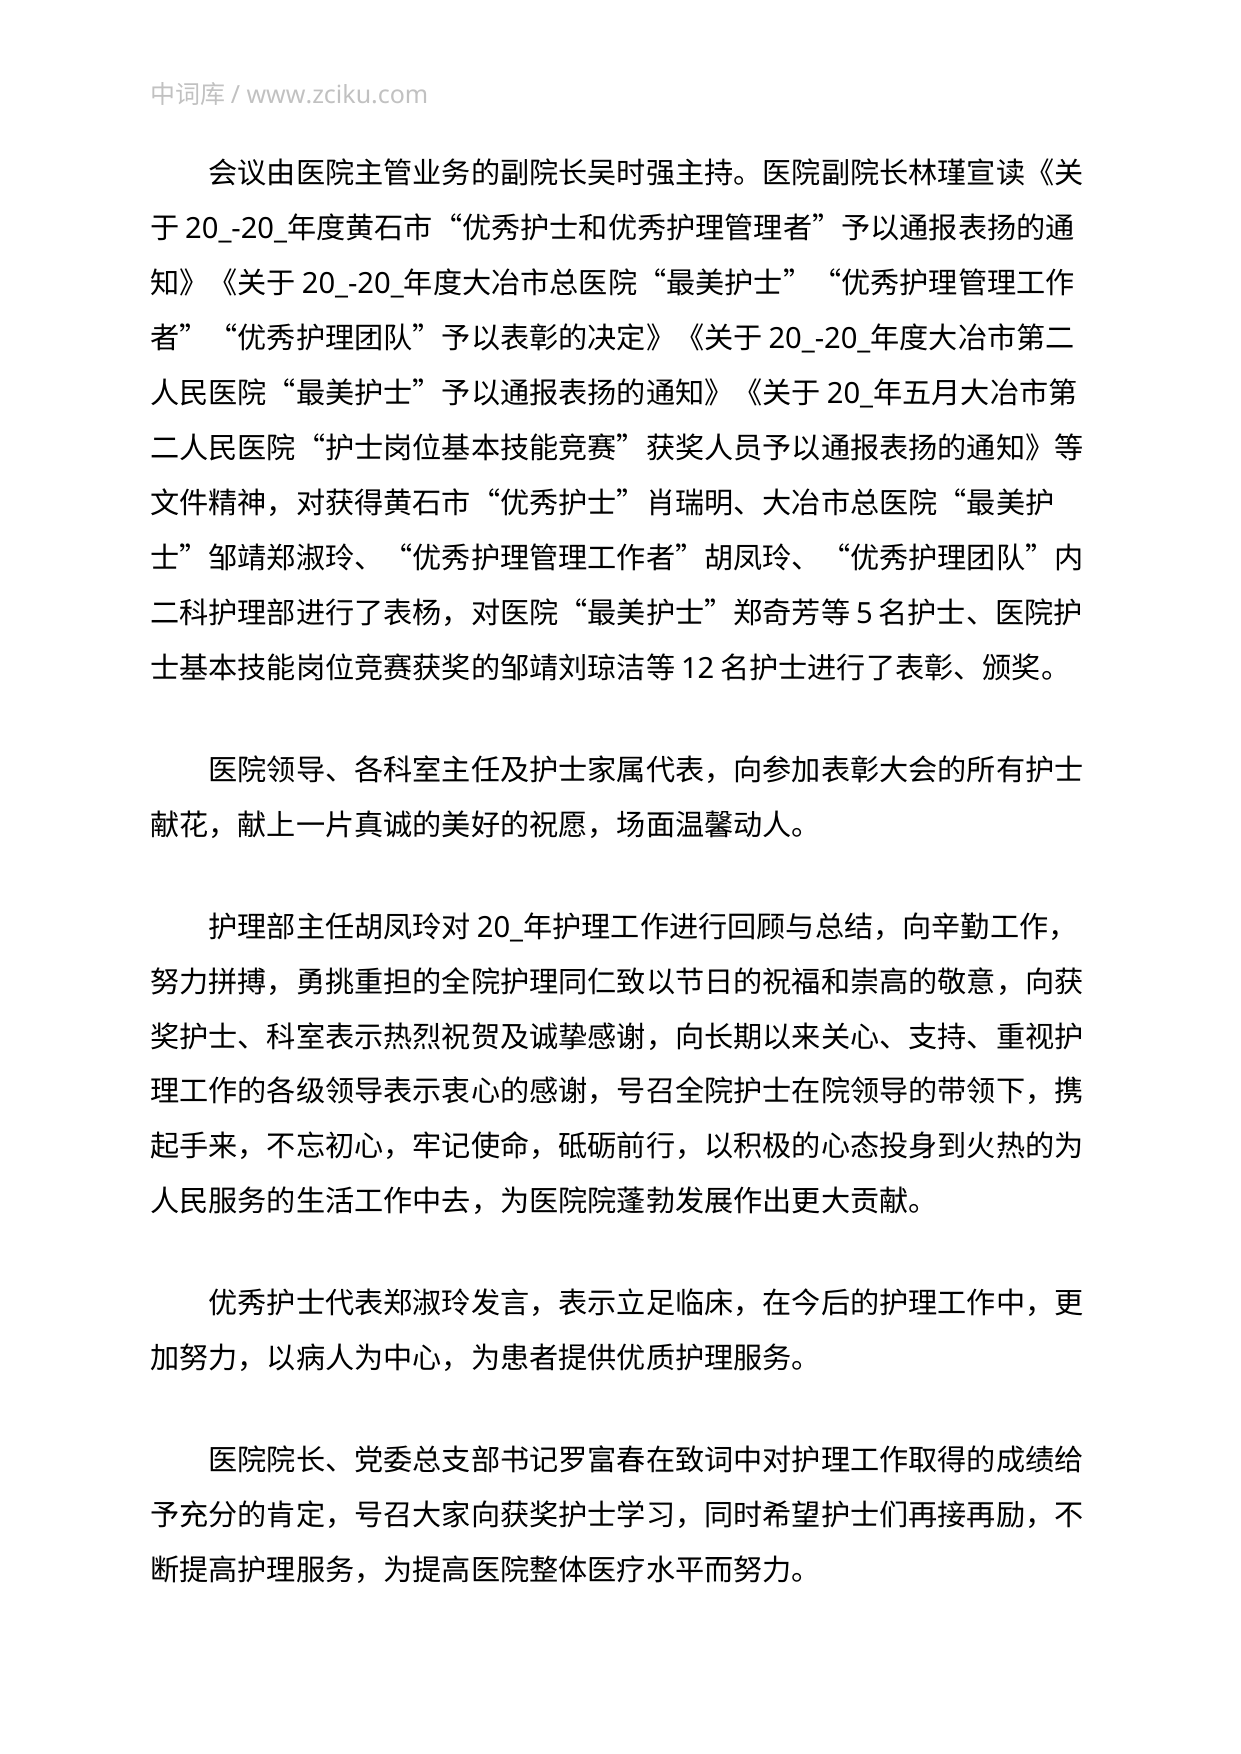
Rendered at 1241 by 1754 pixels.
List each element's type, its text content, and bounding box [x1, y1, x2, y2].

text 医院领导、各科室主任及护士家属代表，向参加表彰大会的所有护士献花，献上一片真诚的美好的祝愿，场面温馨动人。 [150, 747, 1090, 844]
text 优秀护士代表郑淑玲发言，表示立足临床，在今后的护理工作中，更加努力，以病人为中心，为患者提供优质护理服务。 [150, 1279, 1090, 1377]
text 医院院长、党委总支部书记罗富春在致词中对护理工作取得的成绩给予充分的肯定，号召大家向获奖护士学习，同时希望护士们再接再励，不断提高护理服务，为提高医院整体医疗水平而努力。 [150, 1436, 1090, 1588]
text 会议由医院主管业务的副院长吴时强主持。医院副院长林瑾宣读《关于20_-20_年度黄石市“优秀护士和优秀护理管理者”予以通报表扬的通知》《关于20_-20_年度大冶市总医院“最美护士”“优秀护理管理工作者”“优秀护理团队”予以表彰的决定》《关于20_-20_年度大冶市第二人民医院“最美护士”予以通报表扬的通知》《关于20_年五月大冶市第二人民医院“护士岗位基本技能竞赛”获奖人员予以通报表扬的通知》等文件精神，对获得黄石市“优秀护士”肖瑞明、大冶市总医院“最美护士”邹靖郑淑玲、“优秀护理管理工作者”胡凤玲、“优秀护理团队”内二科护理部进行了表杨，对医院“最美护士”郑奇芳等5名护士、医院护士基本技能岗位竞赛获奖的邹靖刘琼洁等12名护士进行了表彰、颁奖。 [150, 150, 1090, 687]
text 护理部主任胡凤玲对20_年护理工作进行回顾与总结，向辛勤工作，努力拼搏，勇挑重担的全院护理同仁致以节日的祝福和崇高的敬意，向获奖护士、科室表示热烈祝贺及诚挚感谢，向长期以来关心、支持、重视护理工作的各级领导表示衷心的感谢，号召全院护士在院领导的带领下，携起手来，不忘初心，牢记使命，砥砺前行，以积极的心态投身到火热的为人民服务的生活工作中去，为医院院蓬勃发展作出更大贡献。 [150, 903, 1090, 1220]
